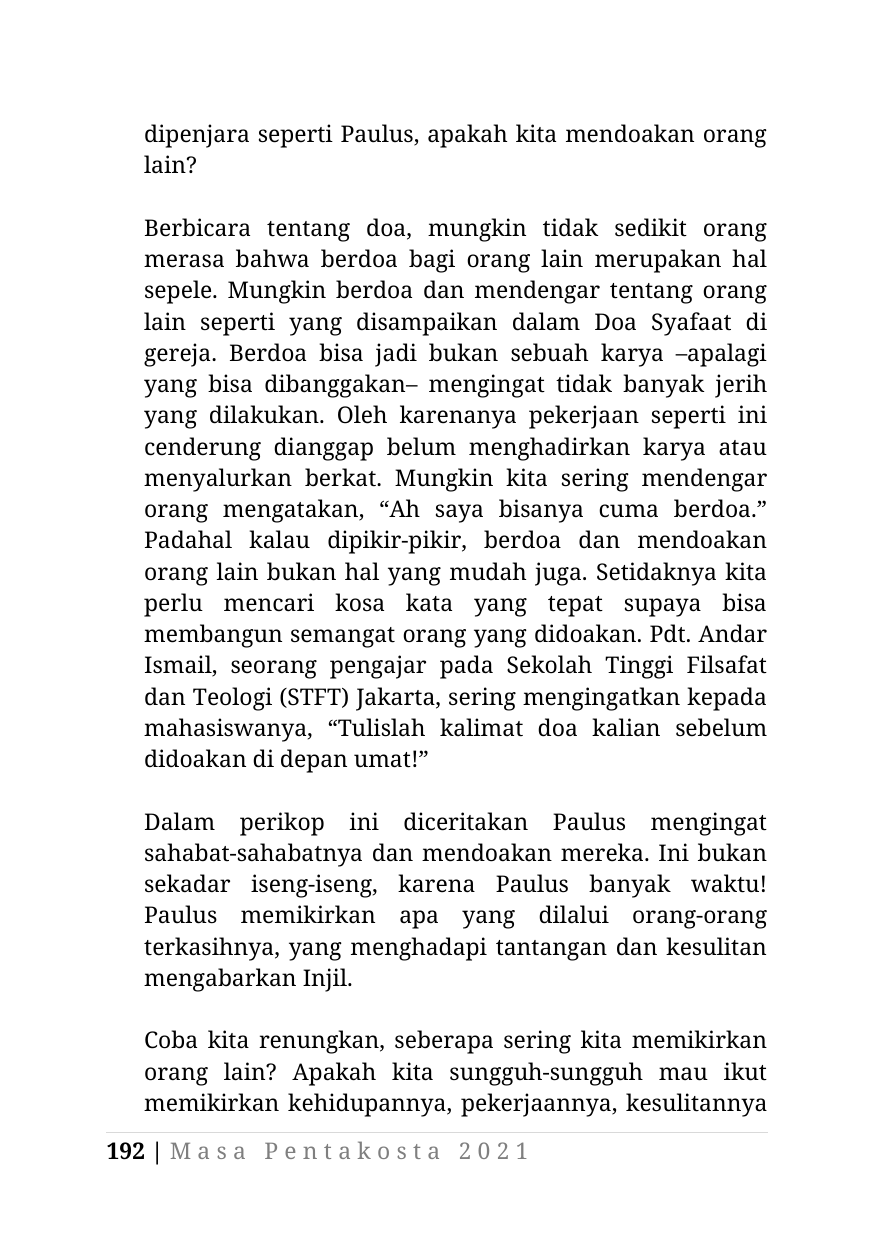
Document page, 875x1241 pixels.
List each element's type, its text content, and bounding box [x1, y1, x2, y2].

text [144, 1024, 768, 1118]
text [144, 118, 768, 181]
text Berbicara tentang doa, mungkin tidak sedikit orang merasa bahwa berdoa bagi orang lain merupakan hal sepele. Mungkin berdoa dan mendengar tentang orang lain seperti yang disampaikan dalam Doa Syafaat di gereja. Berdoa bisa jadi bukan sebuah karya –apalagi yang bisa dibanggakan– mengingat tidak banyak jerih yang dilakukan. Oleh karenanya pekerjaan seperti ini cenderung dianggap belum menghadirkan karya atau menyalurkan berkat. Mungkin kita sering mendengar orang mengatakan, “Ah saya bisanya cuma berdoa.” Padahal kalau dipikir-pikir, berdoa dan mendoakan orang lain bukan hal yang mudah juga. Setidaknya kita perlu mencari kosa kata yang tepat supaya bisa membangun semangat orang yang didoakan. Pdt. Andar Ismail, seorang pengajar pada Sekolah Tinggi Filsafat dan Teologi (STFT) Jakarta, sering mengingatkan kepada mahasiswanya, “Tulislah kalimat doa kalian sebelum didoakan di depan umat!” [144, 212, 768, 774]
text Dalam perikop ini diceritakan Paulus mengingat sahabat-sahabatnya dan mendoakan mereka. Ini bukan sekadar iseng-iseng, karena Paulus banyak waktu! Paulus memikirkan apa yang dilalui orang-orang terkasihnya, yang menghadapi tantangan dan kesulitan mengabarkan Injil. [144, 806, 768, 993]
